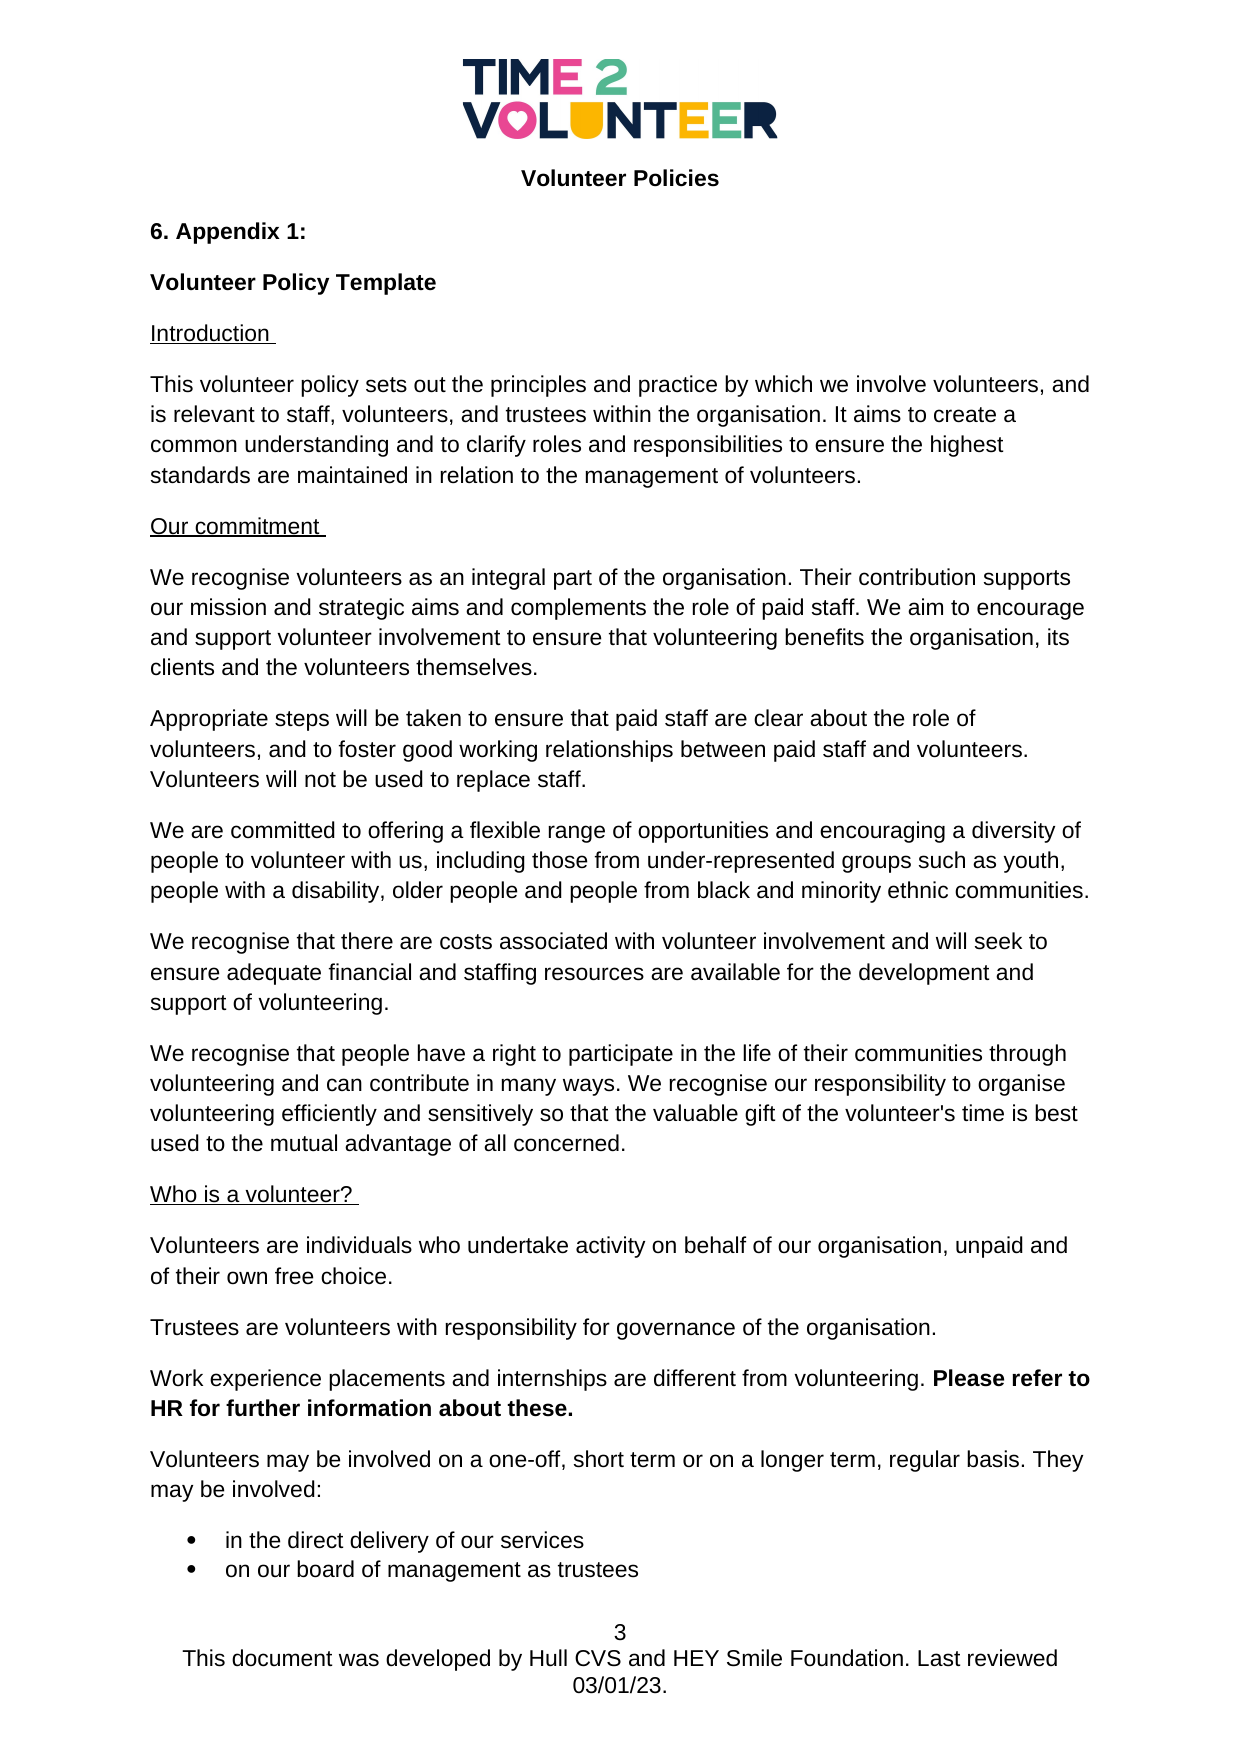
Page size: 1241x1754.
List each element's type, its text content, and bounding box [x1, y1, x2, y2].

text We recognise volunteers as an integral part of the organisation. Their contribution supports our mission and strategic aims and complements the role of paid staff. We aim to encourage and support volunteer involvement to ensure that volunteering benefits the organisation, its clients and the volunteers themselves. [150, 564, 1090, 681]
text Trustees are volunteers with responsibility for governance of the organisation. [150, 1314, 1090, 1340]
text We recognise that there are costs associated with volunteer involvement and will seek to ensure adequate financial and staffing resources are available for the development and support of volunteering. [150, 928, 1090, 1015]
text Volunteers may be involved on a one-off, short term or on a longer term, regular basis. They may be involved: [150, 1446, 1090, 1502]
text 6. Appendix 1: [150, 218, 1090, 244]
text Our commitment [150, 513, 1090, 539]
text Volunteer Policy Template [150, 269, 1090, 295]
text We recognise that people have a right to participate in the life of their communities through volunteering and can contribute in many ways. We recognise our responsibility to organise volunteering efficiently and sensitively so that the valuable gift of the volunteer's time is best used to the mutual advantage of all concerned. [150, 1040, 1090, 1157]
text Introduction [150, 320, 1090, 346]
text Work experience placements and internships are different from volunteering. Please refer to HR for further information about these. [150, 1365, 1090, 1421]
text We are committed to offering a flexible range of opportunities and encouraging a diversity of people to volunteer with us, including those from under-represented groups such as youth, people with a disability, older people and people from black and minority ethnic communities. [150, 817, 1090, 903]
text Volunteers are individuals who undertake activity on behalf of our organisation, unpaid and of their own free choice. [150, 1232, 1090, 1289]
text Who is a volunteer? [150, 1181, 1090, 1208]
list in the direct delivery of our services [187, 1527, 1090, 1553]
picture [462, 59, 778, 139]
text This volunteer policy sets out the principles and practice by which we involve volunteers, and is relevant to staff, volunteers, and trustees within the organisation. It aims to create a common understanding and to clarify roles and responsibilities to ensure the highest standards are maintained in relation to the management of volunteers. [150, 371, 1090, 488]
text Appropriate steps will be taken to ensure that paid staff are clear about the role of volunteers, and to foster good working relationships between paid staff and volunteers. Volunteers will not be used to replace staff. [150, 705, 1090, 792]
list on our board of management as trustees [187, 1556, 1090, 1582]
